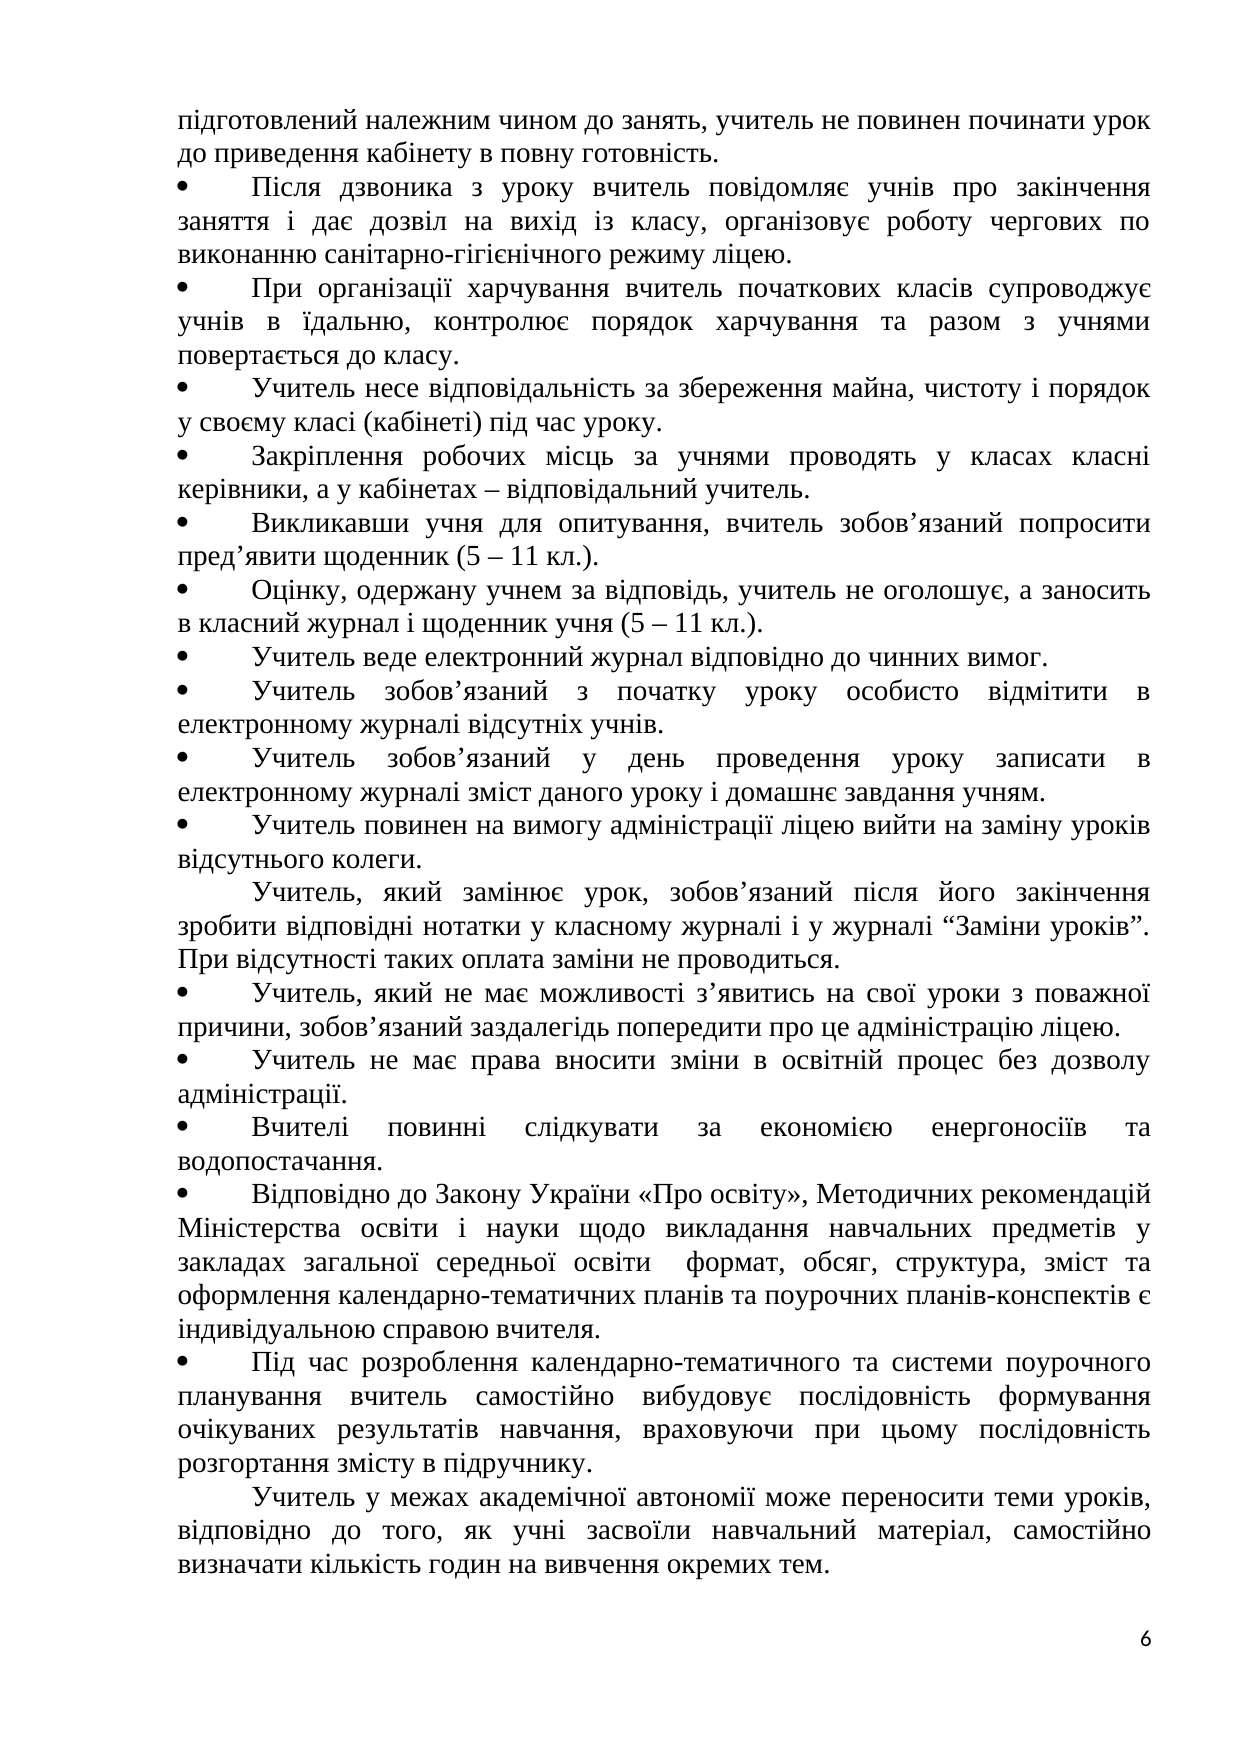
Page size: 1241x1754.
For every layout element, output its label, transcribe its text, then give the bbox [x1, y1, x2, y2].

list Після дзвоника з уроку вчитель повідомляє учнів про закінчення заняття і дає дозвіл на вихід із класу, організовує роботу чергових по виконанню санітарно-гігієнічного режиму ліцею. [177, 169, 1152, 270]
list При організації харчування вчитель початкових класів супроводжує учнів в їдальню, контролює порядок харчування та разом з учнями повертається до класу. [177, 270, 1152, 370]
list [177, 102, 1152, 169]
list Учитель несе відповідальність за збереження майна, чистоту і порядок у своєму класі (кабінеті) під час уроку. [177, 370, 1152, 438]
list Викликавши учня для опитування, вчитель зобов’язаний попросити пред’явити щоденник (5 – 11 кл.). [177, 505, 1152, 572]
list Закріплення робочих місць за учнями проводять у класах класні керівники, а у кабінетах – відповідальний учитель. [177, 438, 1152, 505]
list Оцінку, одержану учнем за відповідь, учитель не оголошує, а заносить в класний журнал і щоденник учня (5 – 11 кл.). [177, 572, 1152, 639]
list Учитель веде електронний журнал відповідно до чинних вимог. [177, 639, 1152, 673]
list Учитель, який не має можливості з’явитись на свої уроки з поважної причини, зобов’язаний заздалегідь попередити про це адміністрацію ліцею. [177, 975, 1152, 1042]
list Учитель не має права вносити зміни в освітній процес без дозволу адміністрації. [177, 1042, 1152, 1109]
list Вчителі повинні слідкувати за економією енергоносіїв та водопостачання. [177, 1109, 1152, 1177]
list Учитель зобов’язаний у день проведення уроку записати в електронному журналі зміст даного уроку і домашнє завдання учням. [177, 740, 1152, 807]
list Учитель повинен на вимогу адміністрації ліцею вийти на заміну уроків відсутнього колеги. [177, 807, 1152, 874]
list Під час розроблення календарно-тематичного та системи поурочного планування вчитель самостійно вибудовує послідовність формування очікуваних результатів навчання, враховуючи при цьому послідовність розгортання змісту в підручнику. [177, 1344, 1152, 1479]
list Учитель зобов’язаний з початку уроку особисто відмітити в електронному журналі відсутніх учнів. [177, 673, 1152, 740]
list Відповідно до Закону України «Про освіту», Методичних рекомендацій Міністерства освіти і науки щодо викладання навчальних предметів у закладах загальної середньої освіти формат, обсяг, структура, зміст та оформлення календарно-тематичних планів та поурочних планів-конспектів є індивідуальною справою вчителя. [177, 1177, 1152, 1344]
text Учитель, який замінює урок, зобов’язаний після його закінчення зробити відповідні нотатки у класному журналі і у журналі “Заміни уроків”. При відсутності таких оплата заміни не проводиться. [177, 874, 1152, 975]
text Учитель у межах академічної автономії може переносити теми уроків, відповідно до того, як учні засвоїли навчальний матеріал, самостійно визначати кількість годин на вивчення окремих тем. [177, 1479, 1152, 1579]
